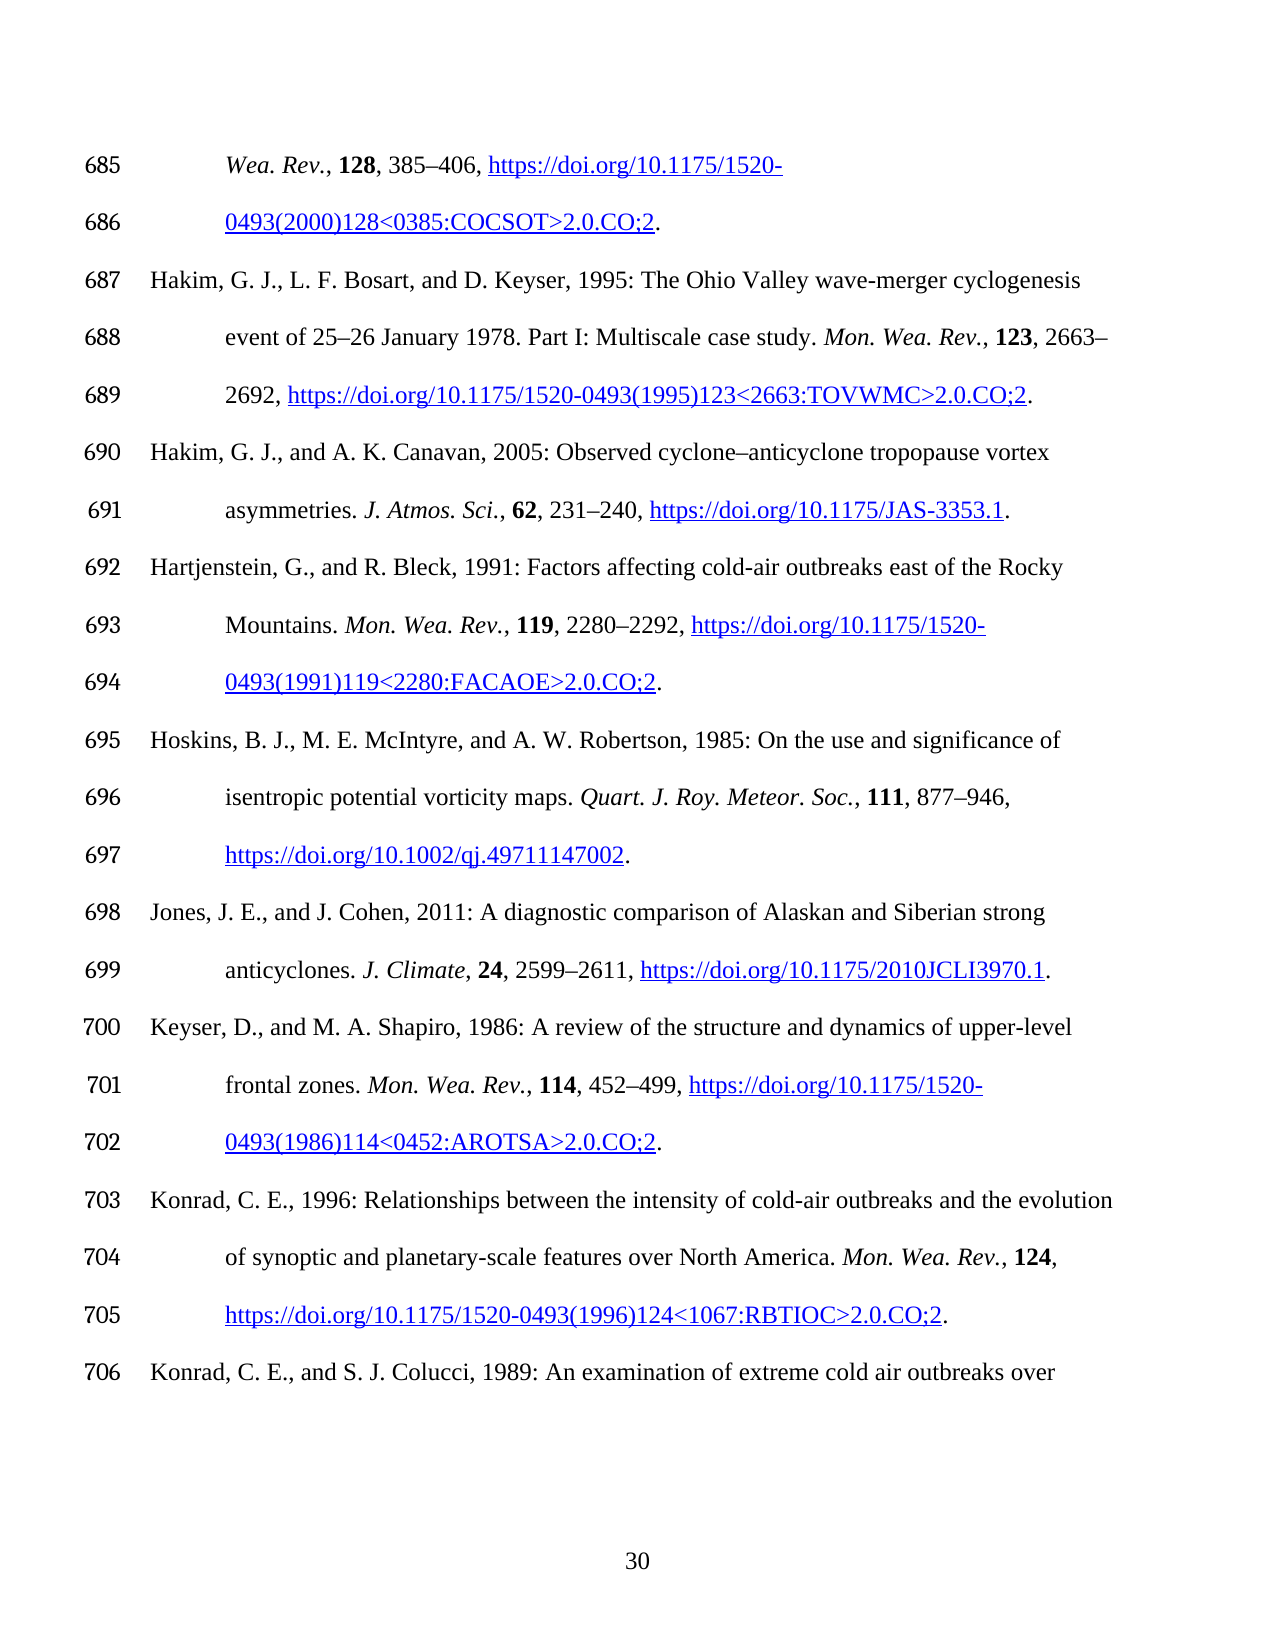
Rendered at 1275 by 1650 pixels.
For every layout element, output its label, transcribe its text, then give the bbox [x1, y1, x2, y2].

text Keyser, D., and M. A. Shapiro, 1986: A review of the structure and dynamics of upper-level [150, 1012, 1125, 1041]
text Jones, J. E., and J. Cohen, 2011: A diagnostic comparison of Alaskan and Siberian strong [150, 897, 1125, 926]
text event of 25–26 January 1978. Part I: Multiscale case study. Mon. Wea. Rev., 123, 2663–2692, https://doi.org/10.1175/1520-0493(1995)123<2663:TOVWMC>2.0.CO;2. [225, 322, 1125, 409]
text Hoskins, B. J., M. E. McIntyre, and A. W. Robertson, 1985: On the use and significance of [150, 725, 1125, 754]
text isentropic potential vorticity maps. Quart. J. Roy. Meteor. Soc., 111, 877–946, https://doi.org/10.1002/qj.49711147002. [225, 782, 1125, 869]
text anticyclones. J. Climate, 24, 2599–2611, https://doi.org/10.1175/2010JCLI3970.1. [150, 955, 1125, 984]
text of synoptic and planetary-scale features over North America. Mon. Wea. Rev., 124, https://doi.org/10.1175/1520-0493(1996)124<1067:RBTIOC>2.0.CO;2. [225, 1242, 1125, 1329]
text Hakim, G. J., L. F. Bosart, and D. Keyser, 1995: The Ohio Valley wave-merger cyclogenesis [150, 265, 1125, 294]
text asymmetries. J. Atmos. Sci., 62, 231–240, https://doi.org/10.1175/JAS-3353.1. [150, 495, 1125, 524]
text Konrad, C. E., 1996: Relationships between the intensity of cold-air outbreaks and the evolution [150, 1185, 1125, 1214]
text Mountains. Mon. Wea. Rev., 119, 2280–2292, https://doi.org/10.1175/1520-0493(1991)119<2280:FACAOE>2.0.CO;2. [225, 610, 1125, 696]
text Hakim, G. J., and A. K. Canavan, 2005: Observed cyclone–anticyclone tropopause vortex [150, 437, 1125, 466]
text Konrad, C. E., and S. J. Colucci, 1989: An examination of extreme cold air outbreaks over [150, 1357, 1125, 1386]
text Hartjenstein, G., and R. Bleck, 1991: Factors affecting cold-air outbreaks east of the Rocky [150, 552, 1125, 581]
text frontal zones. Mon. Wea. Rev., 114, 452–499, https://doi.org/10.1175/1520-0493(1986)114<0452:AROTSA>2.0.CO;2. [225, 1070, 1125, 1156]
text Wea. Rev., 128, 385–406, https://doi.org/10.1175/1520-0493(2000)128<0385:COCSOT>2.0.CO;2. [225, 150, 1125, 236]
